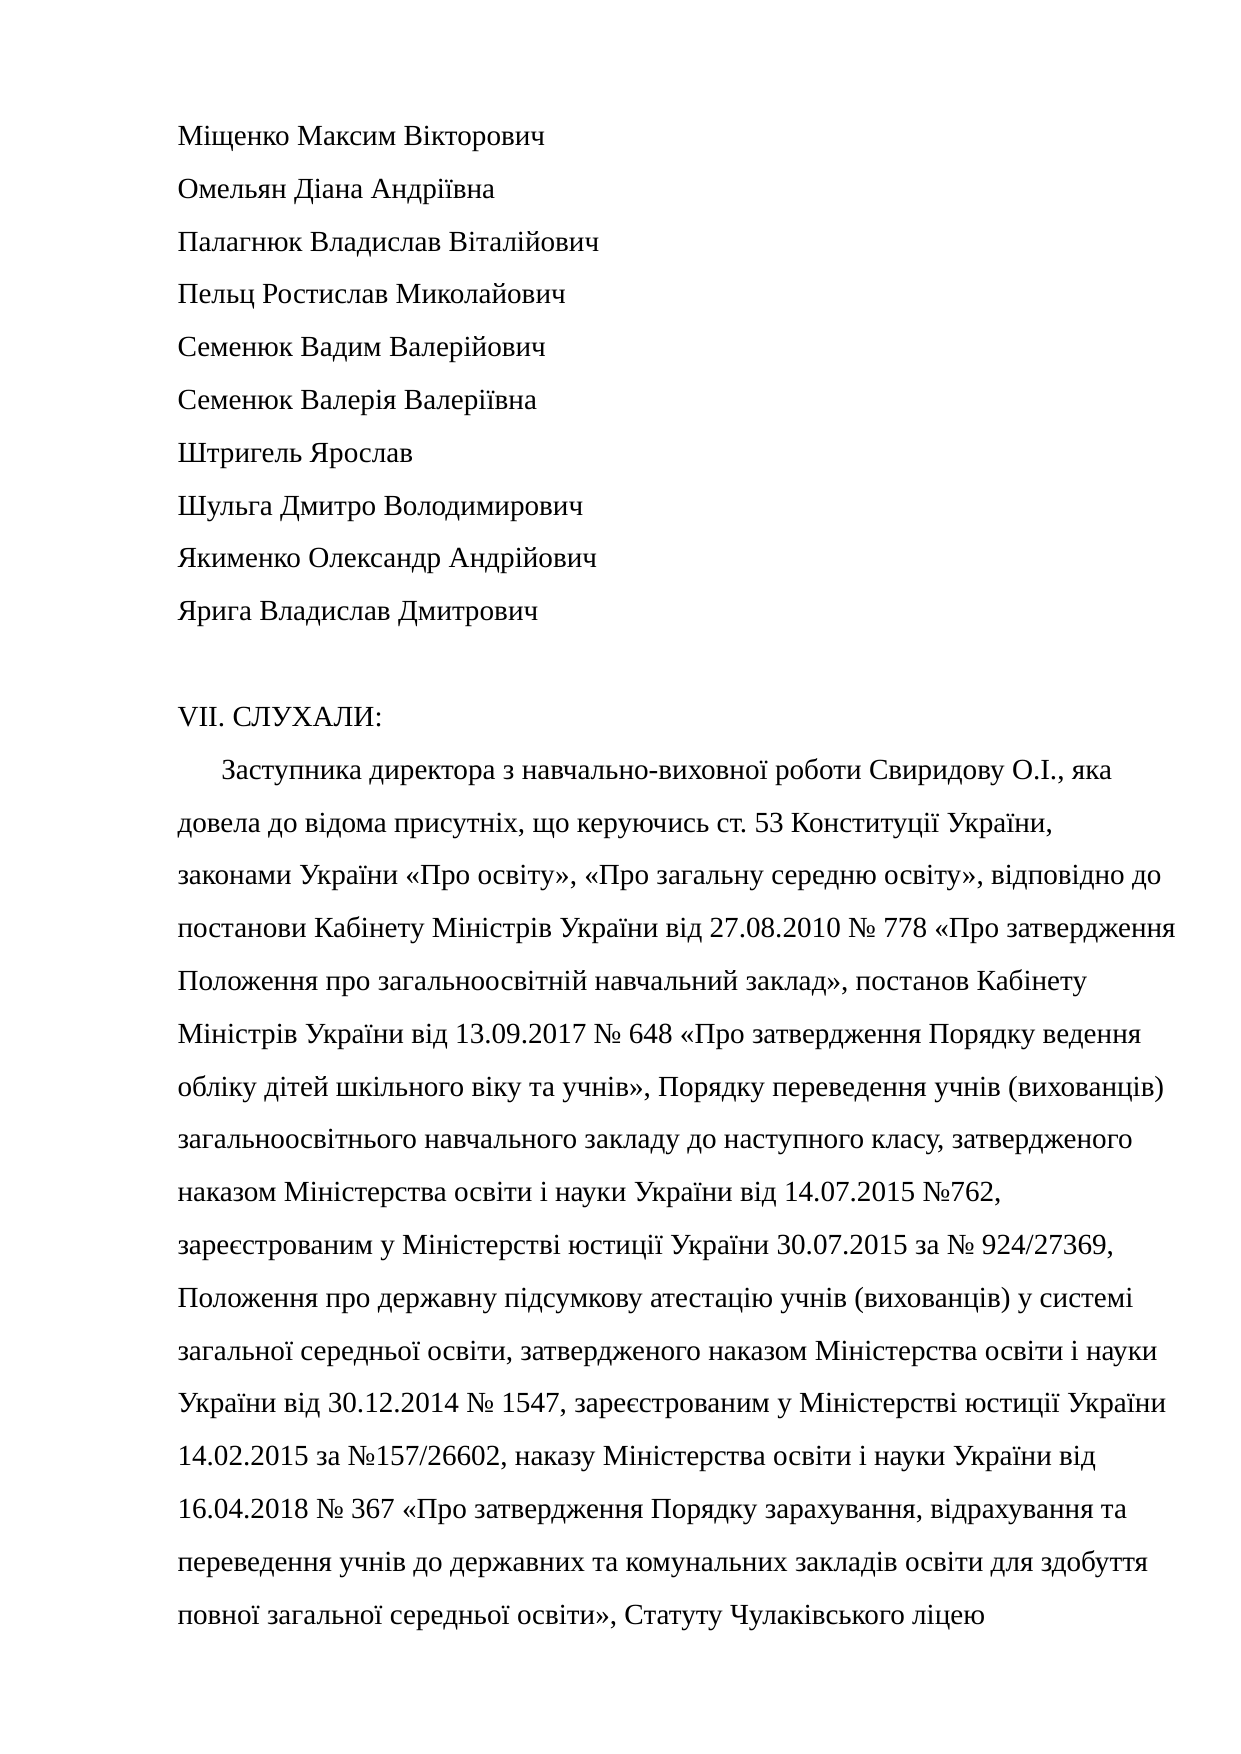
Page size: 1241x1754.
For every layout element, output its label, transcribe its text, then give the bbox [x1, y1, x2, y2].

text загальної середньої освіти, затвердженого наказом Міністерства освіти і науки [177, 1333, 1181, 1366]
text загальноосвітнього навчального закладу до наступного класу, затвердженого [177, 1122, 1181, 1155]
list Семенюк Валерія Валеріївна [177, 382, 1181, 416]
list Міщенко Максим Вікторович [177, 118, 1181, 152]
text законами України «Про освіту», «Про загальну середню освіту», відповідно до [177, 857, 1181, 891]
text постанови Кабінету Міністрів України від 27.08.2010 № 778 «Про затвердження [177, 910, 1181, 944]
list Шульга Дмитро Володимирович [177, 488, 1181, 521]
text Положення про державну підсумкову атестацію учнів (вихованців) у системі [177, 1280, 1181, 1313]
text переведення учнів до державних та комунальних закладів освіти для здобуття [177, 1544, 1181, 1578]
text Заступника директора з навчально-виховної роботи Свиридову О.І., яка [177, 752, 1181, 785]
text Міністрів України від 13.09.2017 № 648 «Про затвердження Порядку ведення [177, 1016, 1181, 1049]
text наказом Міністерства освіти і науки України від 14.07.2015 №762, [177, 1174, 1181, 1208]
text довела до відома присутніх, що керуючись ст. 53 Конституції України, [177, 805, 1181, 838]
text 14.02.2015 за №157/26602, наказу Міністерства освіти і науки України від [177, 1438, 1181, 1472]
text повної загальної середньої освіти», Статуту Чулаківського ліцею [177, 1597, 1181, 1630]
text VІІ. СЛУХАЛИ: [177, 699, 1181, 733]
list Палагнюк Владислав Віталійович [177, 224, 1181, 257]
text зареєстрованим у Міністерстві юстиції України 30.07.2015 за № 924/27369, [177, 1227, 1181, 1261]
list Омельян Діана Андріївна [177, 171, 1181, 204]
list Пельц Ростислав Миколайович [177, 277, 1181, 310]
list Якименко Олександр Андрійович [177, 541, 1181, 574]
list Штригель Ярослав [177, 435, 1181, 468]
text Положення про загальноосвітній навчальний заклад», постанов Кабінету [177, 963, 1181, 997]
list Семенюк Вадим Валерійович [177, 329, 1181, 363]
text обліку дітей шкільного віку та учнів», Порядку переведення учнів (вихованців) [177, 1069, 1181, 1102]
list Ярига Владислав Дмитрович [177, 593, 1181, 627]
text України від 30.12.2014 № 1547, зареєстрованим у Міністерстві юстиції України [177, 1386, 1181, 1419]
text 16.04.2018 № 367 «Про затвердження Порядку зарахування, відрахування та [177, 1491, 1181, 1525]
